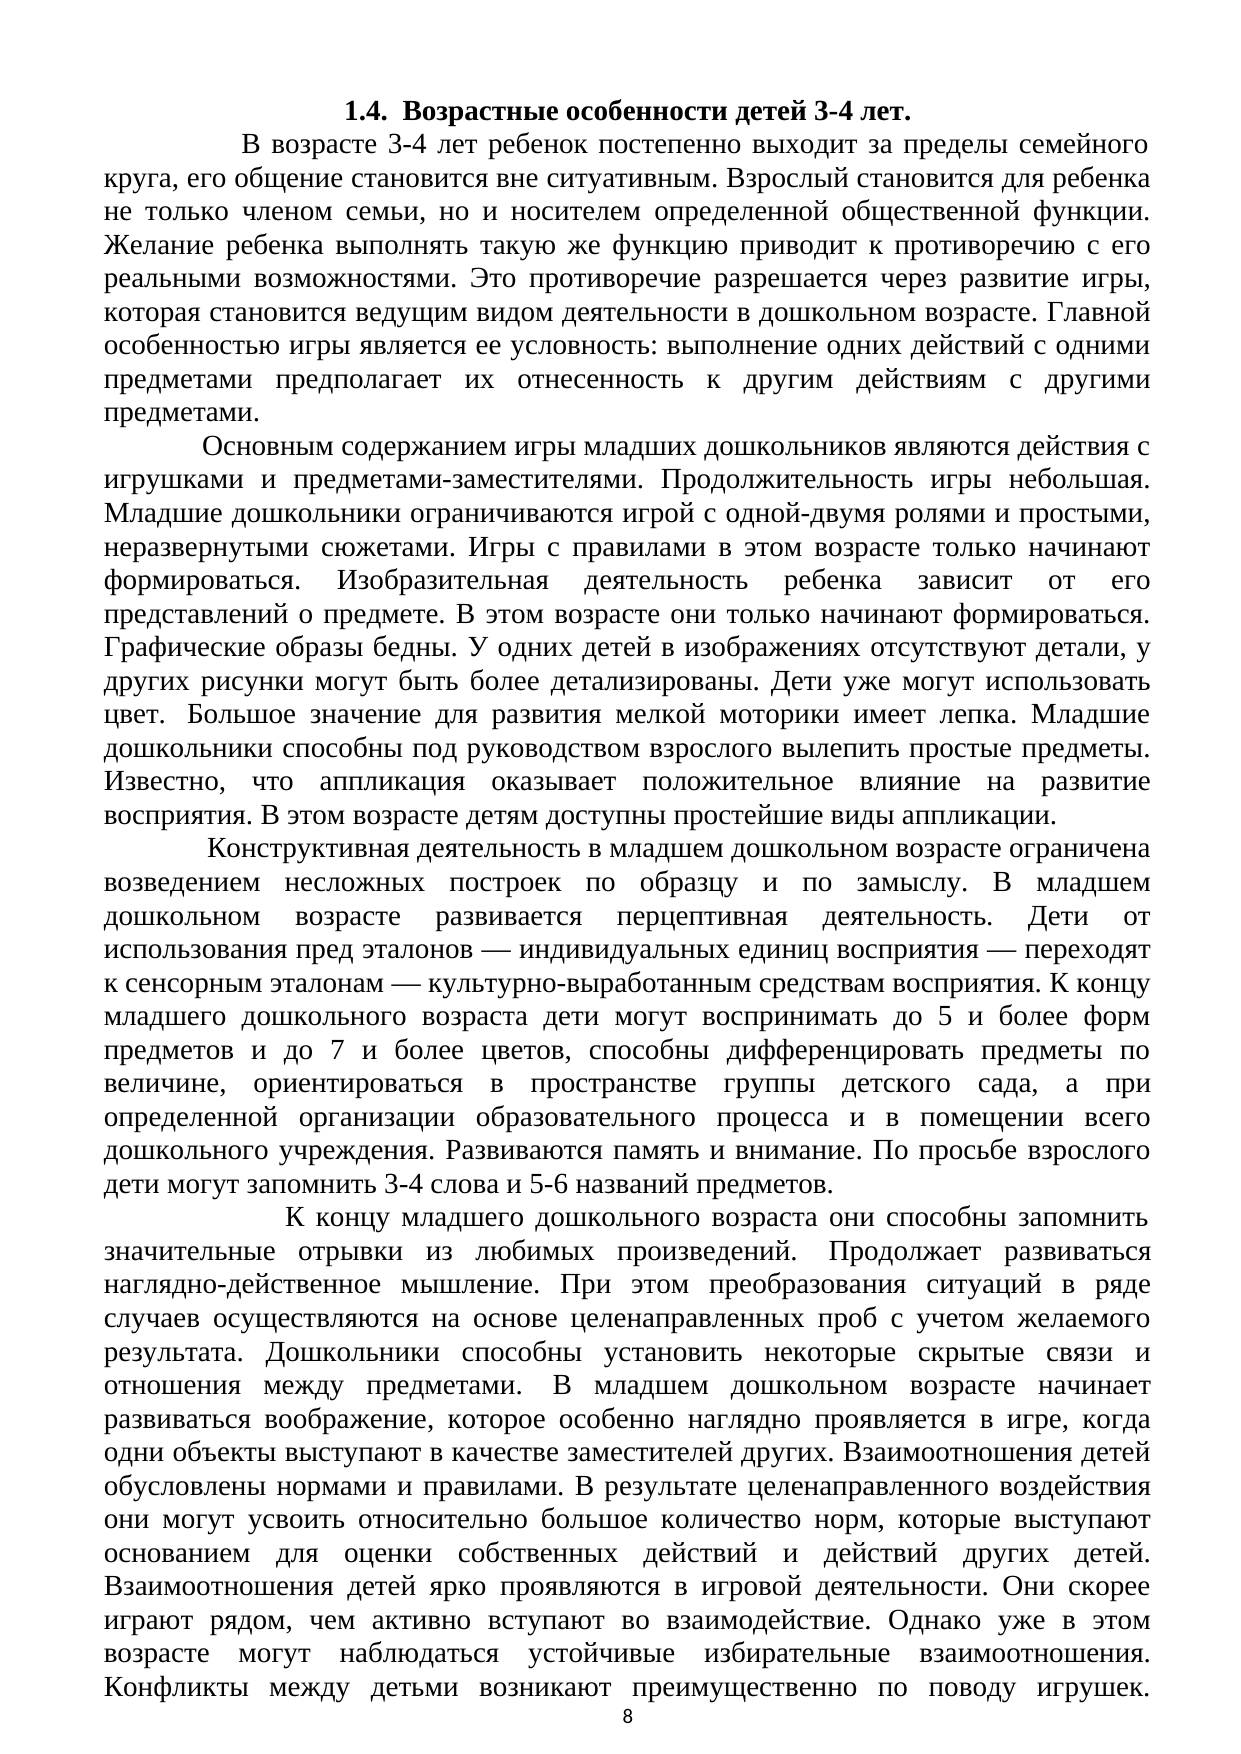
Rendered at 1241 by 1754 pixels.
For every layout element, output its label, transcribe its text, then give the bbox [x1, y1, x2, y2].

text 1.4. Возрастные особенности детей 3-4 лет. [103, 93, 1152, 126]
text Конструктивная деятельность в младшем дошкольном возрасте ограничена возведением несложных построек по образцу и по замыслу. В младшем дошкольном возрасте развивается перцептивная деятельность. Дети от использования пред эталонов — индивидуальных единиц восприятия — переходят к сенсорным эталонам — культурно-выработанным средствам восприятия. К концу младшего дошкольного возраста дети могут воспринимать до 5 и более форм предметов и до 7 и более цветов, способны дифференцировать предметы по величине, ориентироваться в пространстве группы детского сада, а при определенной организации образовательного процесса и в помещении всего дошкольного учреждения. Развиваются память и внимание. По просьбе взрослого дети могут запомнить 3-4 слова и 5-6 названий предметов. [103, 831, 1152, 1199]
text Основным содержанием игры младших дошкольников являются действия с игрушками и предметами-заместителями. Продолжительность игры небольшая. Младшие дошкольники ограничиваются игрой с одной-двумя ролями и простыми, неразвернутыми сюжетами. Игры с правилами в этом возрасте только начинают формироваться. Изобразительная деятельность ребенка зависит от его представлений о предмете. В этом возрасте они только начинают формироваться. Графические образы бедны. У одних детей в изображениях отсутствуют детали, у других рисунки могут быть более детализированы. Дети уже могут использовать цвет. Большое значение для развития мелкой моторики имеет лепка. Младшие дошкольники способны под руководством взрослого вылепить простые предметы. Известно, что аппликация оказывает положительное влияние на развитие восприятия. В этом возрасте детям доступны простейшие виды аппликации. [103, 428, 1152, 831]
text В возрасте 3-4 лет ребенок постепенно выходит за пределы семейного круга, его общение становится вне ситуативным. Взрослый становится для ребенка не только членом семьи, но и носителем определенной общественной функции. Желание ребенка выполнять такую же функцию приводит к противоречию с его реальными возможностями. Это противоречие разрешается через развитие игры, которая становится ведущим видом деятельности в дошкольном возрасте. Главной особенностью игры является ее условность: выполнение одних действий с одними предметами предполагает их отнесенность к другим действиям с другими предметами. [103, 126, 1152, 428]
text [103, 1199, 1152, 1703]
